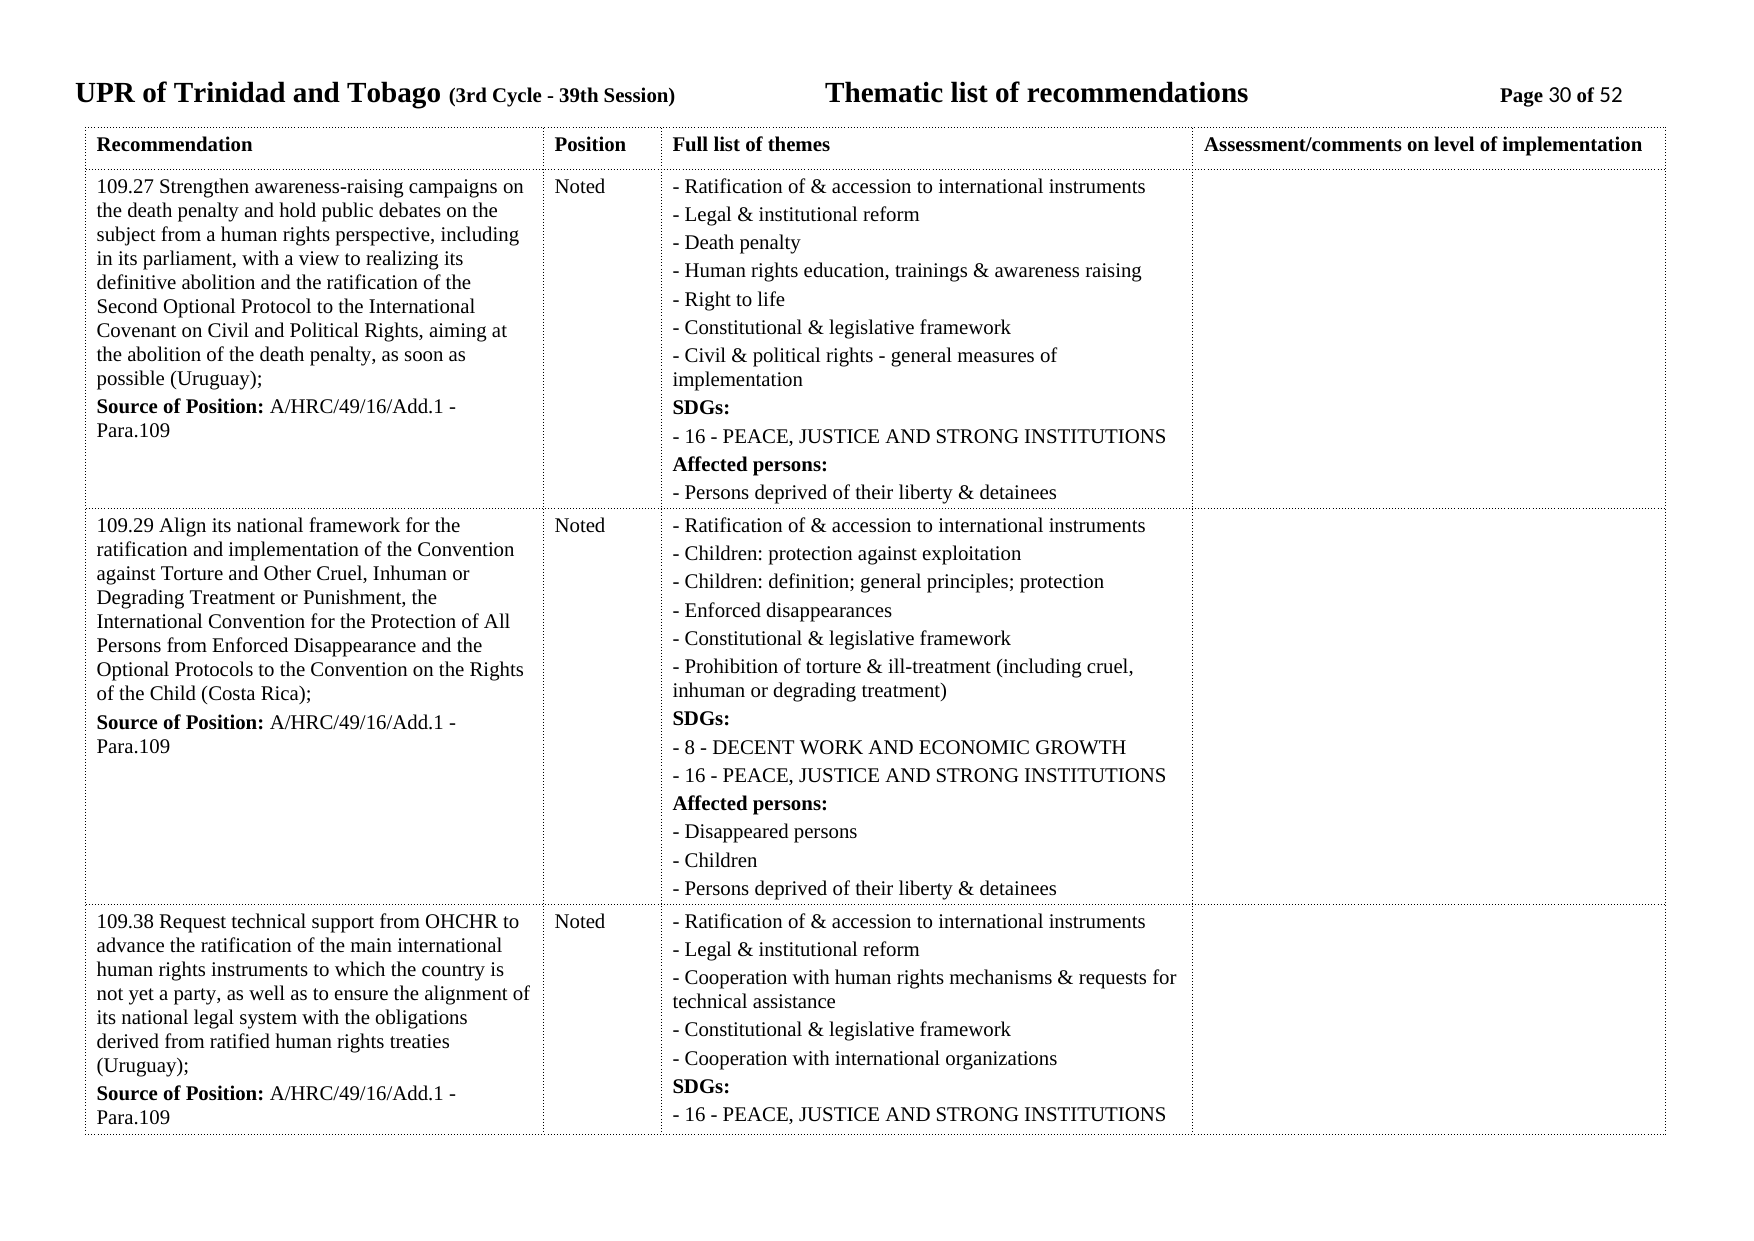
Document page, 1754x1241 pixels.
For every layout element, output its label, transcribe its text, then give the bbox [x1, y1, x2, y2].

table_header Full list of themes [661, 127, 1193, 169]
table_cell 109.38 Request technical support from OHCHR to advance the ratification of the main international human rights instruments to which the country is not yet a party, as well as to ensure the alignment of its national legal system with the obligations derived from ratified human rights treaties (Uruguay); Source of Position: A/HRC/49/16/Add.1 - Para.109 [85, 904, 543, 1133]
table_cell [1193, 508, 1665, 904]
table_cell [1193, 904, 1665, 1133]
table_cell 109.29 Align its national framework for the ratification and implementation of the Convention against Torture and Other Cruel, Inhuman or Degrading Treatment or Punishment, the International Convention for the Protection of All Persons from Enforced Disappearance and the Optional Protocols to the Convention on the Rights of the Child (Costa Rica); Source of Position: A/HRC/49/16/Add.1 - Para.109 [85, 508, 543, 904]
table_cell - Ratification of & accession to international instruments - Legal & institutional reform - Death penalty - Human rights education, trainings & awareness raising - Right to life - Constitutional & legislative framework - Civil & political rights - general measures of implementation SDGs: - 16 - PEACE, JUSTICE AND STRONG INSTITUTIONS Affected persons: - Persons deprived of their liberty & detainees [661, 169, 1193, 508]
table_cell Noted [543, 508, 661, 904]
table_cell Noted [543, 169, 661, 508]
table_cell Noted [543, 904, 661, 1133]
table_cell 109.27 Strengthen awareness-raising campaigns on the death penalty and hold public debates on the subject from a human rights perspective, including in its parliament, with a view to realizing its definitive abolition and the ratification of the Second Optional Protocol to the International Covenant on Civil and Political Rights, aiming at the abolition of the death penalty, as soon as possible (Uruguay); Source of Position: A/HRC/49/16/Add.1 - Para.109 [85, 169, 543, 508]
table_cell - Ratification of & accession to international instruments - Children: protection against exploitation - Children: definition; general principles; protection - Enforced disappearances - Constitutional & legislative framework - Prohibition of torture & ill-treatment (including cruel, inhuman or degrading treatment) SDGs: - 8 - DECENT WORK AND ECONOMIC GROWTH - 16 - PEACE, JUSTICE AND STRONG INSTITUTIONS Affected persons: - Disappeared persons - Children - Persons deprived of their liberty & detainees [661, 508, 1193, 904]
table_cell - Ratification of & accession to international instruments - Legal & institutional reform - Cooperation with human rights mechanisms & requests for technical assistance - Constitutional & legislative framework - Cooperation with international organizations SDGs: - 16 - PEACE, JUSTICE AND STRONG INSTITUTIONS [661, 904, 1193, 1133]
table_header Position [543, 127, 661, 169]
table_header Assessment/comments on level of implementation [1193, 127, 1665, 169]
table_cell [1193, 169, 1665, 508]
table_header Recommendation [85, 127, 543, 169]
